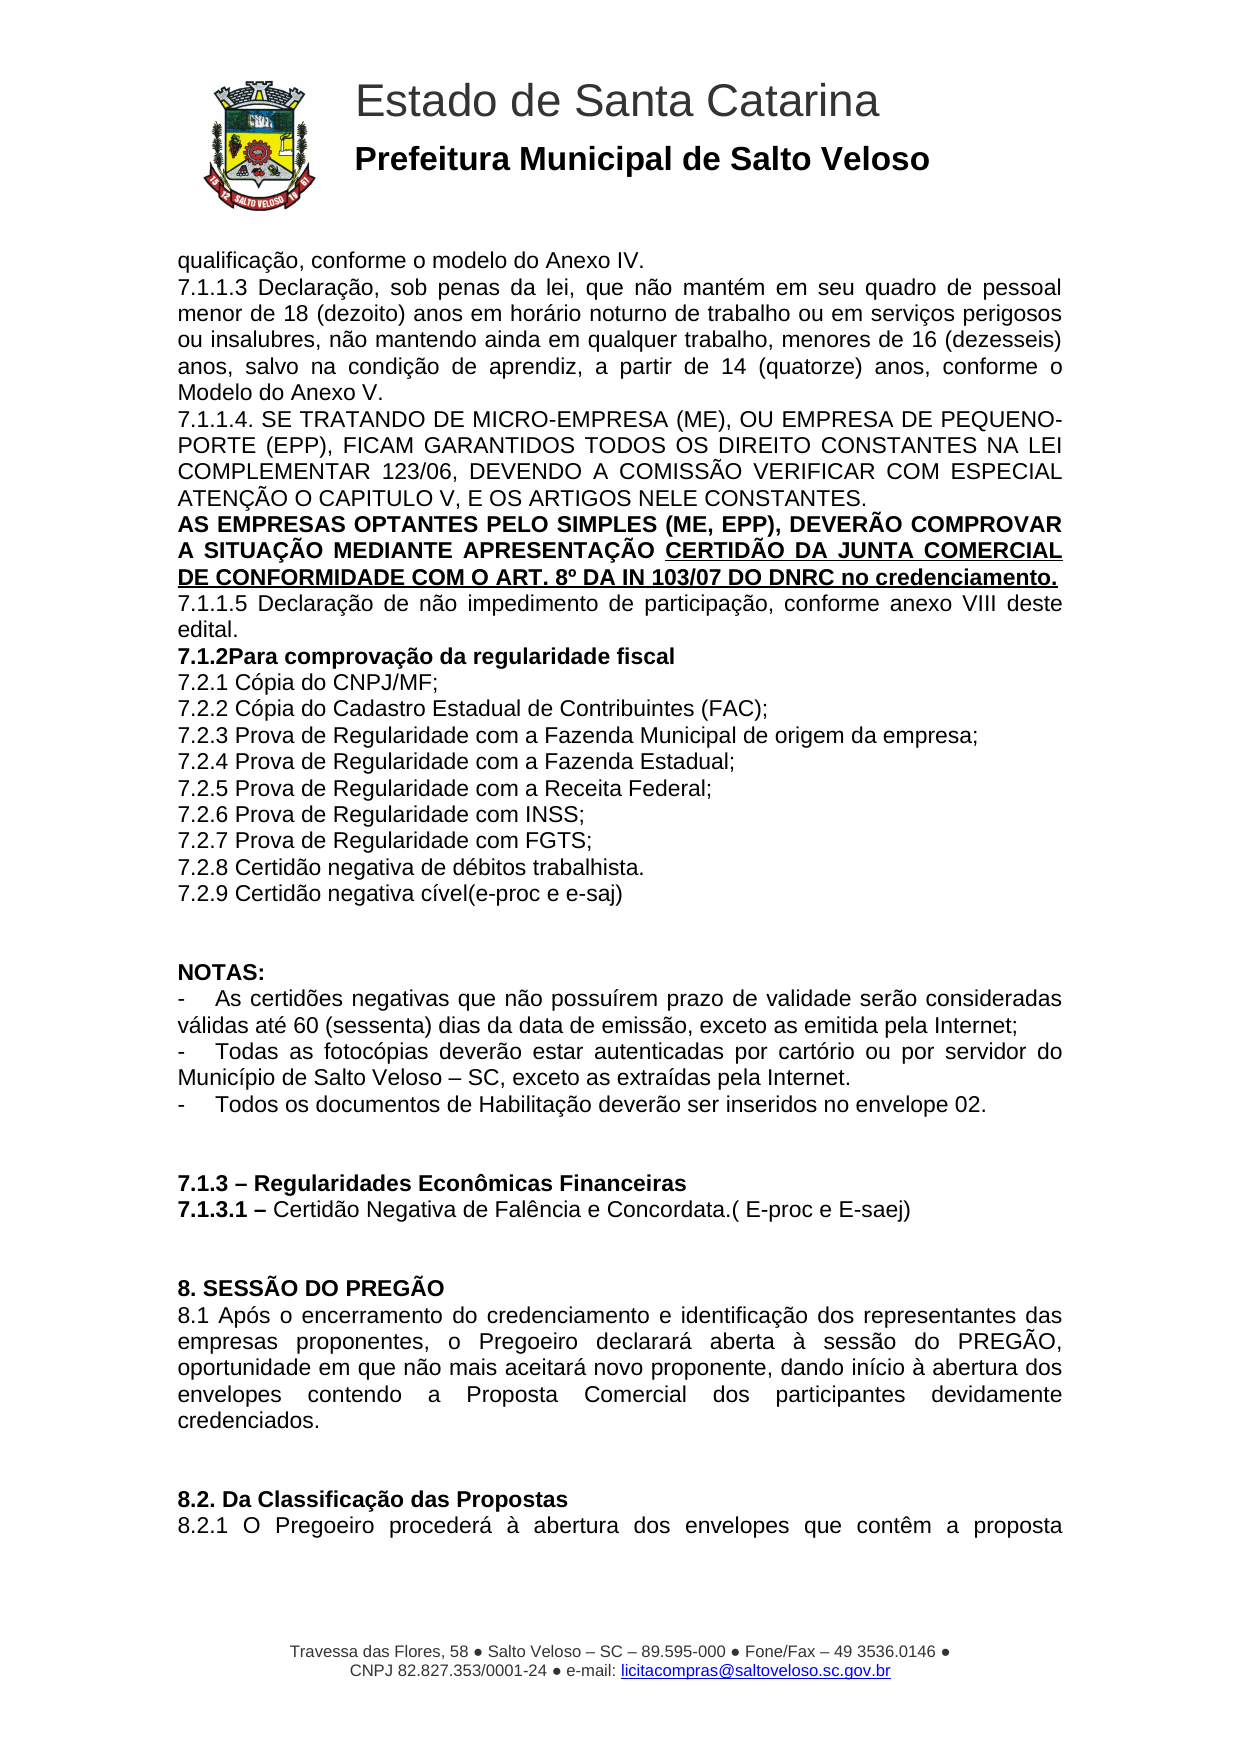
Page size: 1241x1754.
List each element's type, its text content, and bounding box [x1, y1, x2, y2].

text 7.2.9 Certidão negativa cível(e-proc e e-saj) [177, 880, 1063, 906]
text 7.1.3 – Regularidades Econômicas Financeiras [177, 1170, 1063, 1196]
list Todos os documentos de Habilitação deverão ser inseridos no envelope 02. [177, 1091, 1063, 1117]
text 7.2.3 Prova de Regularidade com a Fazenda Municipal de origem da empresa; [177, 722, 1063, 748]
picture [201, 74, 320, 221]
text 8.1 Após o encerramento do credenciamento e identificação dos representantes das empresas proponentes, o Pregoeiro declarará aberta à sessão do PREGÃO, oportunidade em que não mais aceitará novo proponente, dando início à abertura dos envelopes contendo a Proposta Comercial dos participantes devidamente credenciados. [177, 1302, 1063, 1433]
text 8.2. Da Classificação das Propostas [177, 1486, 1063, 1512]
text AS EMPRESAS OPTANTES PELO SIMPLES (ME, EPP), DEVERÃO COMPROVAR A SITUAÇÃO MEDIANTE APRESENTAÇÃO CERTIDÃO DA JUNTA COMERCIAL DE CONFORMIDADE COM O ART. 8º DA IN 103/07 DO DNRC no credenciamento. [177, 511, 1063, 590]
text 7.2.4 Prova de Regularidade com a Fazenda Estadual; [177, 748, 1063, 774]
text NOTAS: [177, 959, 1063, 985]
text 7.1.1.5 Declaração de não impedimento de participação, conforme anexo VIII deste edital. [177, 590, 1063, 643]
text 7.2.2 Cópia do Cadastro Estadual de Contribuintes (FAC); [177, 695, 1063, 722]
text 7.2.8 Certidão negativa de débitos trabalhista. [177, 853, 1063, 880]
text 8.2.1 O Pregoeiro procederá à abertura dos envelopes que contêm a proposta Financeira avaliando o cumprimento das condições exigidas no edital. [177, 1512, 1063, 1539]
text 7.2.6 Prova de Regularidade com INSS; [177, 801, 1063, 827]
text 7.2.7 Prova de Regularidade com FGTS; [177, 827, 1063, 853]
text 8. SESSÃO DO PREGÃO [177, 1275, 1063, 1302]
list Todas as fotocópias deverão estar autenticadas por cartório ou por servidor do Município de Salto Veloso – SC, exceto as extraídas pela Internet. [177, 1038, 1063, 1091]
text 7.2.5 Prova de Regularidade com a Receita Federal; [177, 774, 1063, 801]
text 7.2.1 Cópia do CNPJ/MF; [177, 669, 1063, 695]
text 7.1.1.4. SE TRATANDO DE MICRO-EMPRESA (ME), OU EMPRESA DE PEQUENO-PORTE (EPP), FICAM GARANTIDOS TODOS OS DIREITO CONSTANTES NA LEI COMPLEMENTAR 123/06, DEVENDO A COMISSÃO VERIFICAR COM ESPECIAL ATENÇÃO O CAPITULO V, E OS ARTIGOS NELE CONSTANTES. [177, 406, 1063, 511]
text 7.1.1.3 Declaração, sob penas da lei, que não mantém em seu quadro de pessoal menor de 18 (dezoito) anos em horário noturno de trabalho ou em serviços perigosos ou insalubres, não mantendo ainda em qualquer trabalho, menores de 16 (dezesseis) anos, salvo na condição de aprendiz, a partir de 14 (quatorze) anos, conforme o Modelo do Anexo V. [177, 274, 1063, 406]
text 7.1.1.2 Declaração de inexistência de fatos supervenientes impeditivos da qualificação, conforme o modelo do Anexo IV. [177, 247, 1063, 274]
list As certidões negativas que não possuírem prazo de validade serão consideradas válidas até 60 (sessenta) dias da data de emissão, exceto as emitida pela Internet; [177, 985, 1063, 1038]
text 7.1.2Para comprovação da regularidade fiscal [177, 643, 1063, 669]
text 7.1.3.1 – Certidão Negativa de Falência e Concordata.( E-proc e E-saej) [177, 1196, 1063, 1222]
